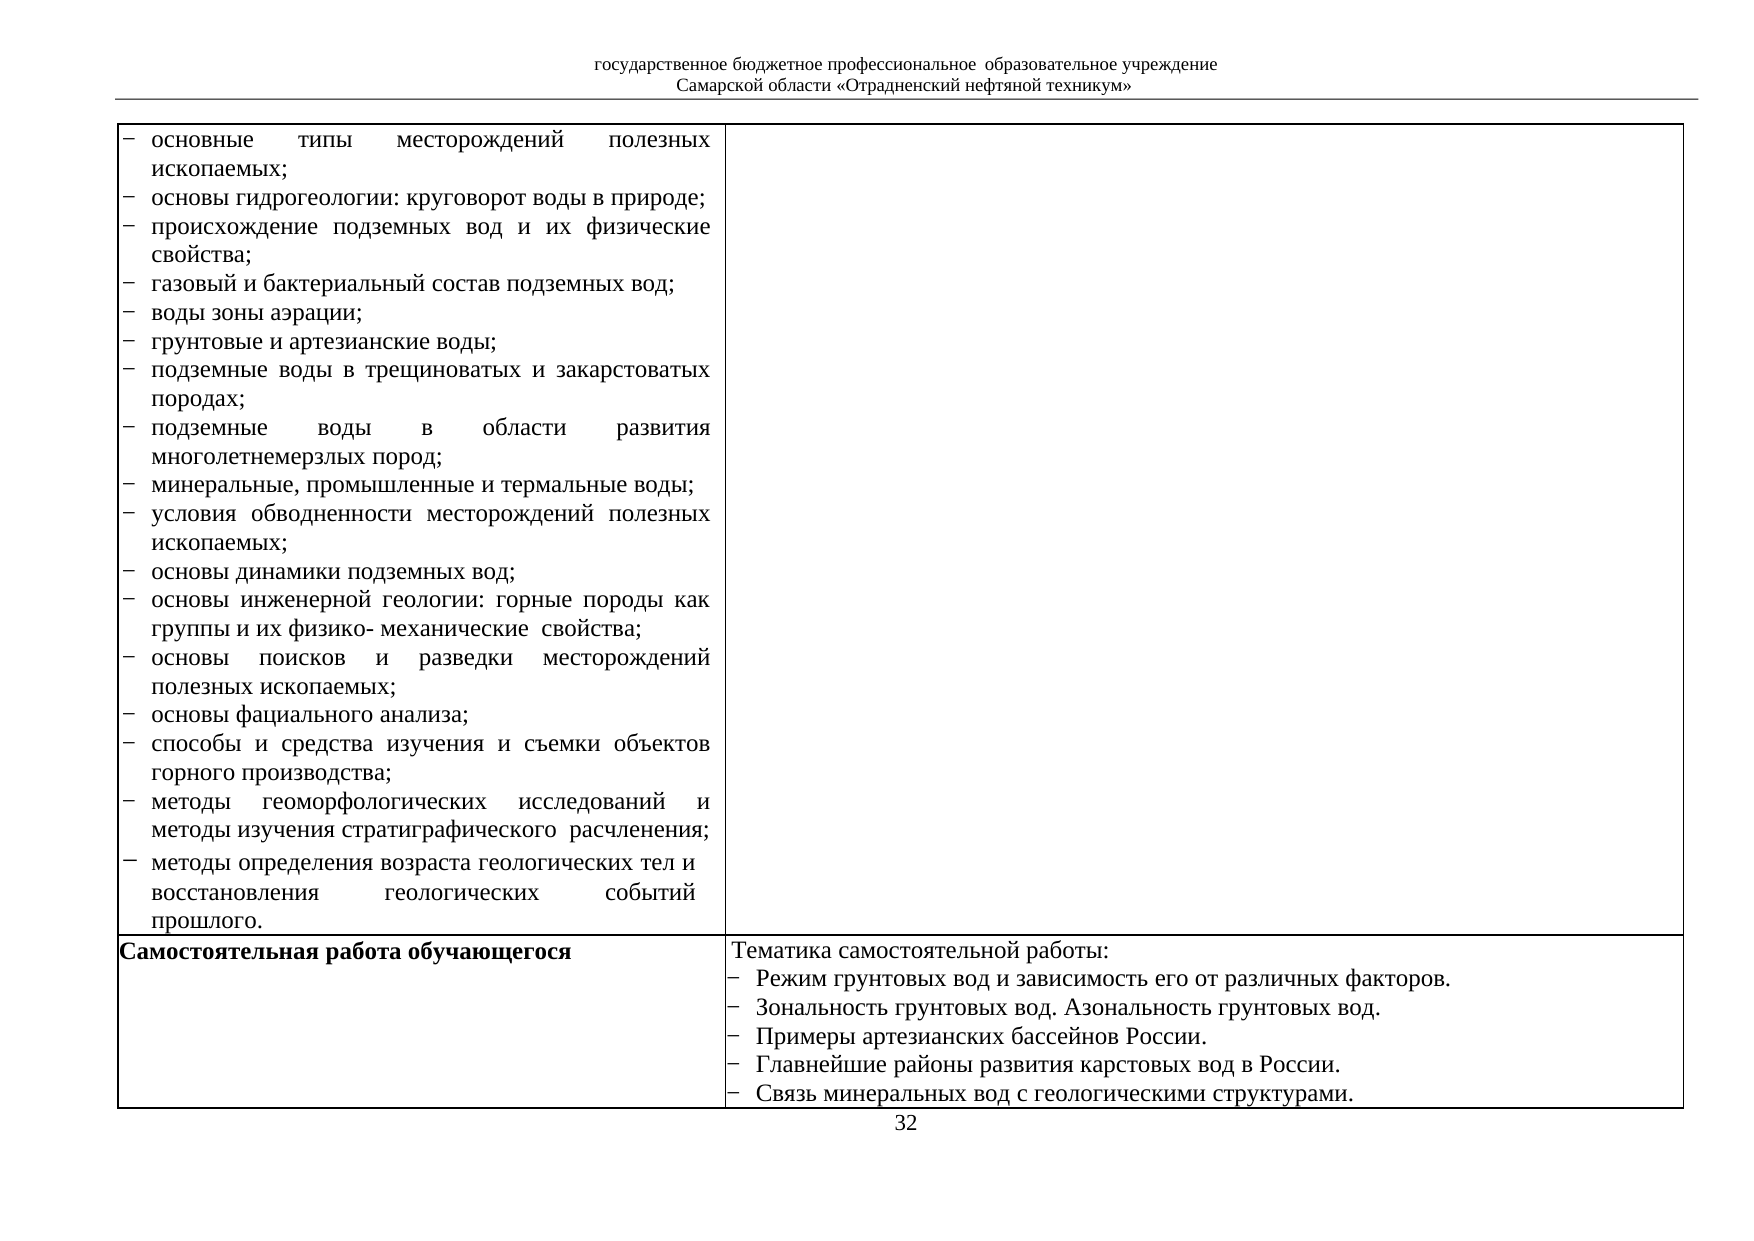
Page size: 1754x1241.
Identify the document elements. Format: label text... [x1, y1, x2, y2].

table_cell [726, 125, 1683, 934]
table_cell Тематика самостоятельной работы: Режим грунтовых вод и зависимость его от различных факторов. Зональность грунтовых вод. Азональность грунтовых вод. Примеры артезианских бассейнов России. Главнейшие районы развития карстовых вод в России. Связь минеральных вод с геологическими структурами. [726, 936, 1683, 1107]
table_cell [119, 125, 725, 934]
table_cell Самостоятельная работа обучающегося [119, 936, 725, 1107]
